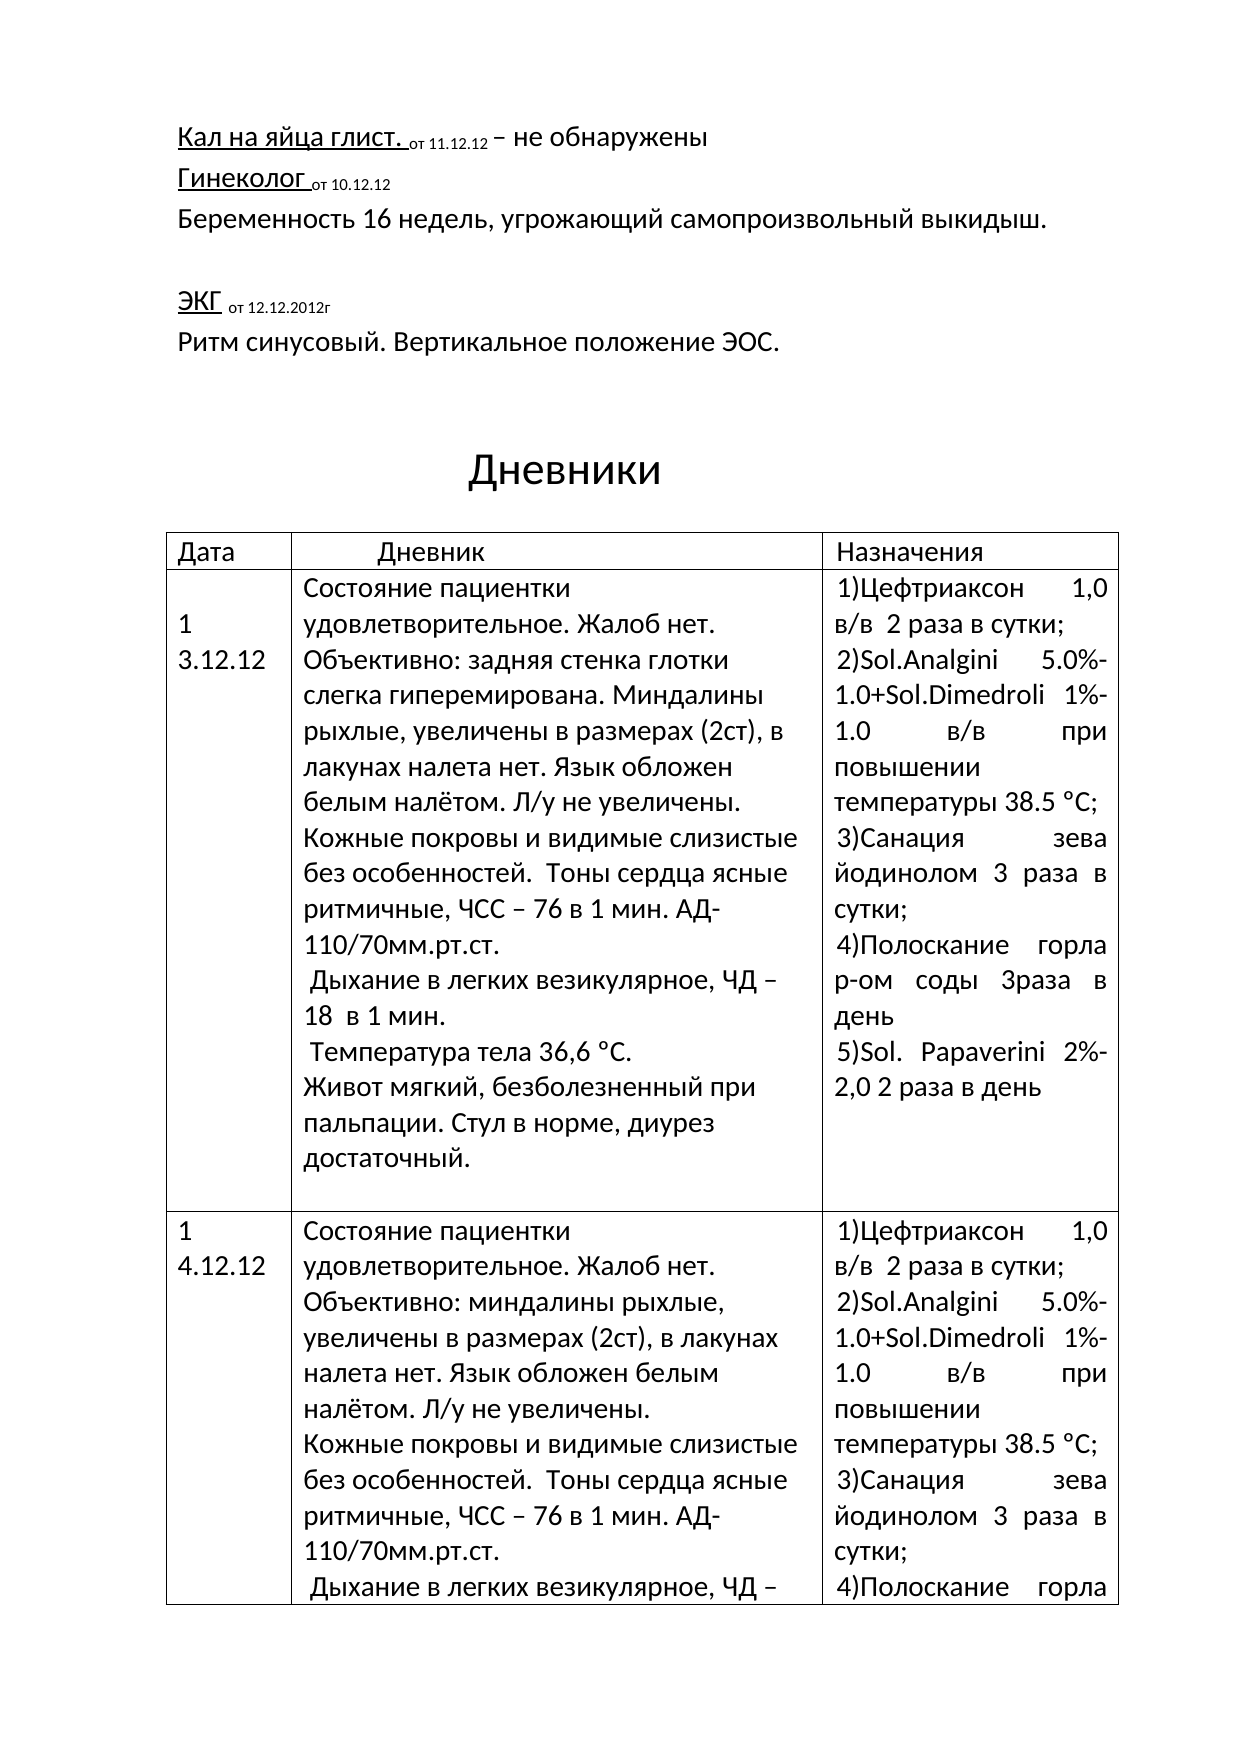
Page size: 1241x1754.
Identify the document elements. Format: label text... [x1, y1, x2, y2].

table_header Дневник [292, 533, 822, 568]
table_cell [292, 1212, 822, 1604]
text Кал на яйца глист. от 11.12.12 – не обнаружены [177, 118, 1152, 154]
table_cell Состояние пациентки удовлетворительное. Жалоб нет. Объективно: задняя стенка глотки слегка гиперемирована. Миндалины рыхлые, увеличены в размерах (2ст), в лакунах налета нет. Язык обложен белым налётом. Л/у не увеличены. Кожные покровы и видимые слизистые без особенностей. Тоны сердца ясные ритмичные, ЧСС – 76 в 1 мин. АД-110/70мм.рт.ст. Дыхание в легких везикулярное, ЧД – 18 в 1 мин. Температура тела 36,6 ºС. Живот мягкий, безболезненный при пальпации. Стул в норме, диурез достаточный. [292, 570, 822, 1211]
table_header Дата [167, 533, 291, 568]
table_header Назначения [823, 533, 1118, 568]
text ЭКГ от 12.12.2012г [177, 282, 1152, 317]
table_cell 14.12.12 [167, 1212, 291, 1604]
text Ритм синусовый. Вертикальное положение ЭОС. [177, 323, 1152, 358]
text Гинеколог от 10.12.12 [177, 159, 1152, 195]
table_cell 13.12.12 [167, 570, 291, 1211]
text Дневники [177, 440, 1152, 496]
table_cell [823, 1212, 1118, 1604]
text Беременность 16 недель, угрожающий самопроизвольный выкидыш. [177, 200, 1152, 236]
